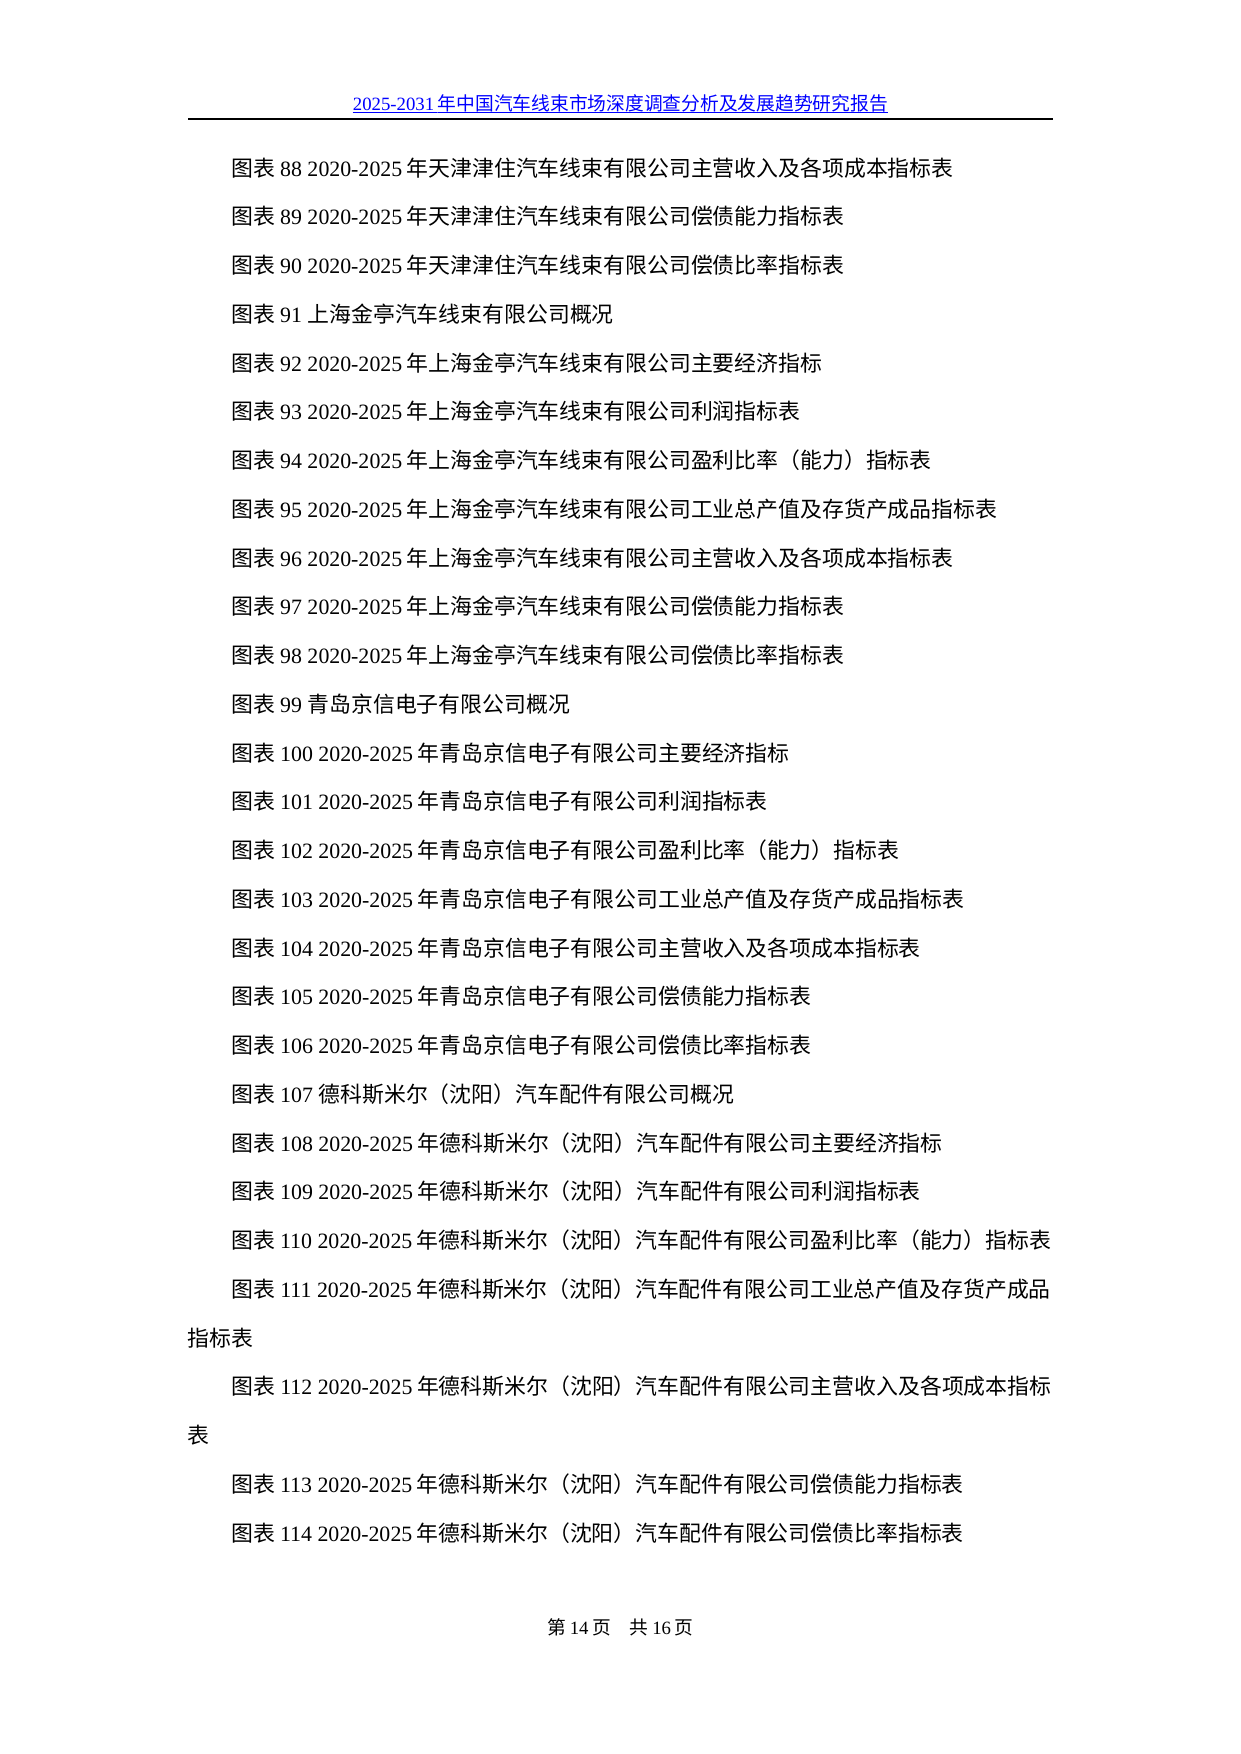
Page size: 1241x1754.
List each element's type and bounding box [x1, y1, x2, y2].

text [187, 150, 1053, 1548]
